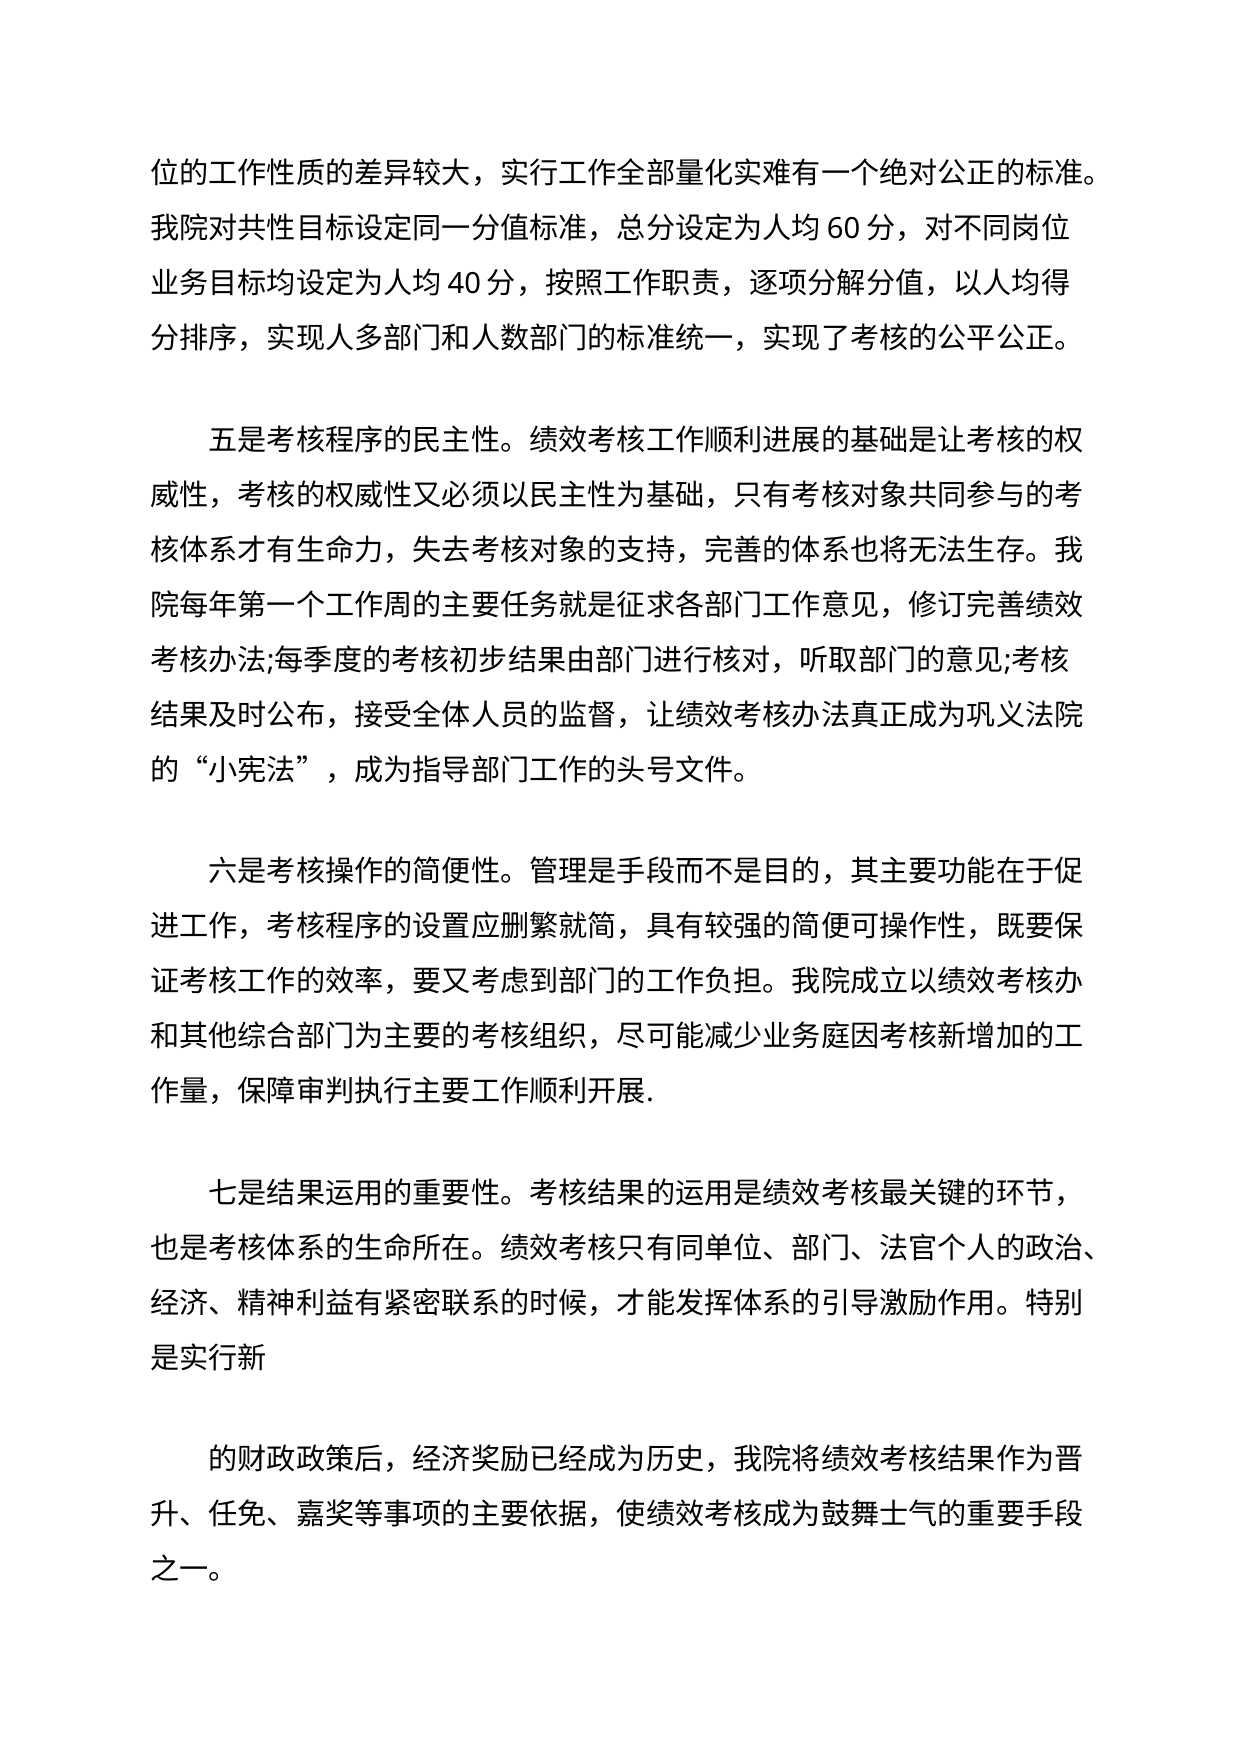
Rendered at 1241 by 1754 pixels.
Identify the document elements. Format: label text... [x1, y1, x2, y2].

text 六是考核操作的简便性。管理是手段而不是目的，其主要功能在于促进工作，考核程序的设置应删繁就简，具有较强的简便可操作性，既要保证考核工作的效率，要又考虑到部门的工作负担。我院成立以绩效考核办和其他综合部门为主要的考核组织，尽可能减少业务庭因考核新增加的工作量，保障审判执行主要工作顺利开展. [150, 848, 1090, 1110]
text 七是结果运用的重要性。考核结果的运用是绩效考核最关键的环节，也是考核体系的生命所在。绩效考核只有同单位、部门、法官个人的政治、经济、精神利益有紧密联系的时候，才能发挥体系的引导激励作用。特别是实行新 [150, 1169, 1090, 1376]
text 五是考核程序的民主性。绩效考核工作顺利进展的基础是让考核的权威性，考核的权威性又必须以民主性为基础，只有考核对象共同参与的考核体系才有生命力，失去考核对象的支持，完善的体系也将无法生存。我院每年第一个工作周的主要任务就是征求各部门工作意见，修订完善绩效考核办法;每季度的考核初步结果由部门进行核对，听取部门的意见;考核结果及时公布，接受全体人员的监督，让绩效考核办法真正成为巩义法院的“小宪法”，成为指导部门工作的头号文件。 [150, 417, 1090, 788]
text 的财政政策后，经济奖励已经成为历史，我院将绩效考核结果作为晋升、任免、嘉奖等事项的主要依据，使绩效考核成为鼓舞士气的重要手段之一。 [150, 1436, 1090, 1588]
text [150, 150, 1090, 357]
